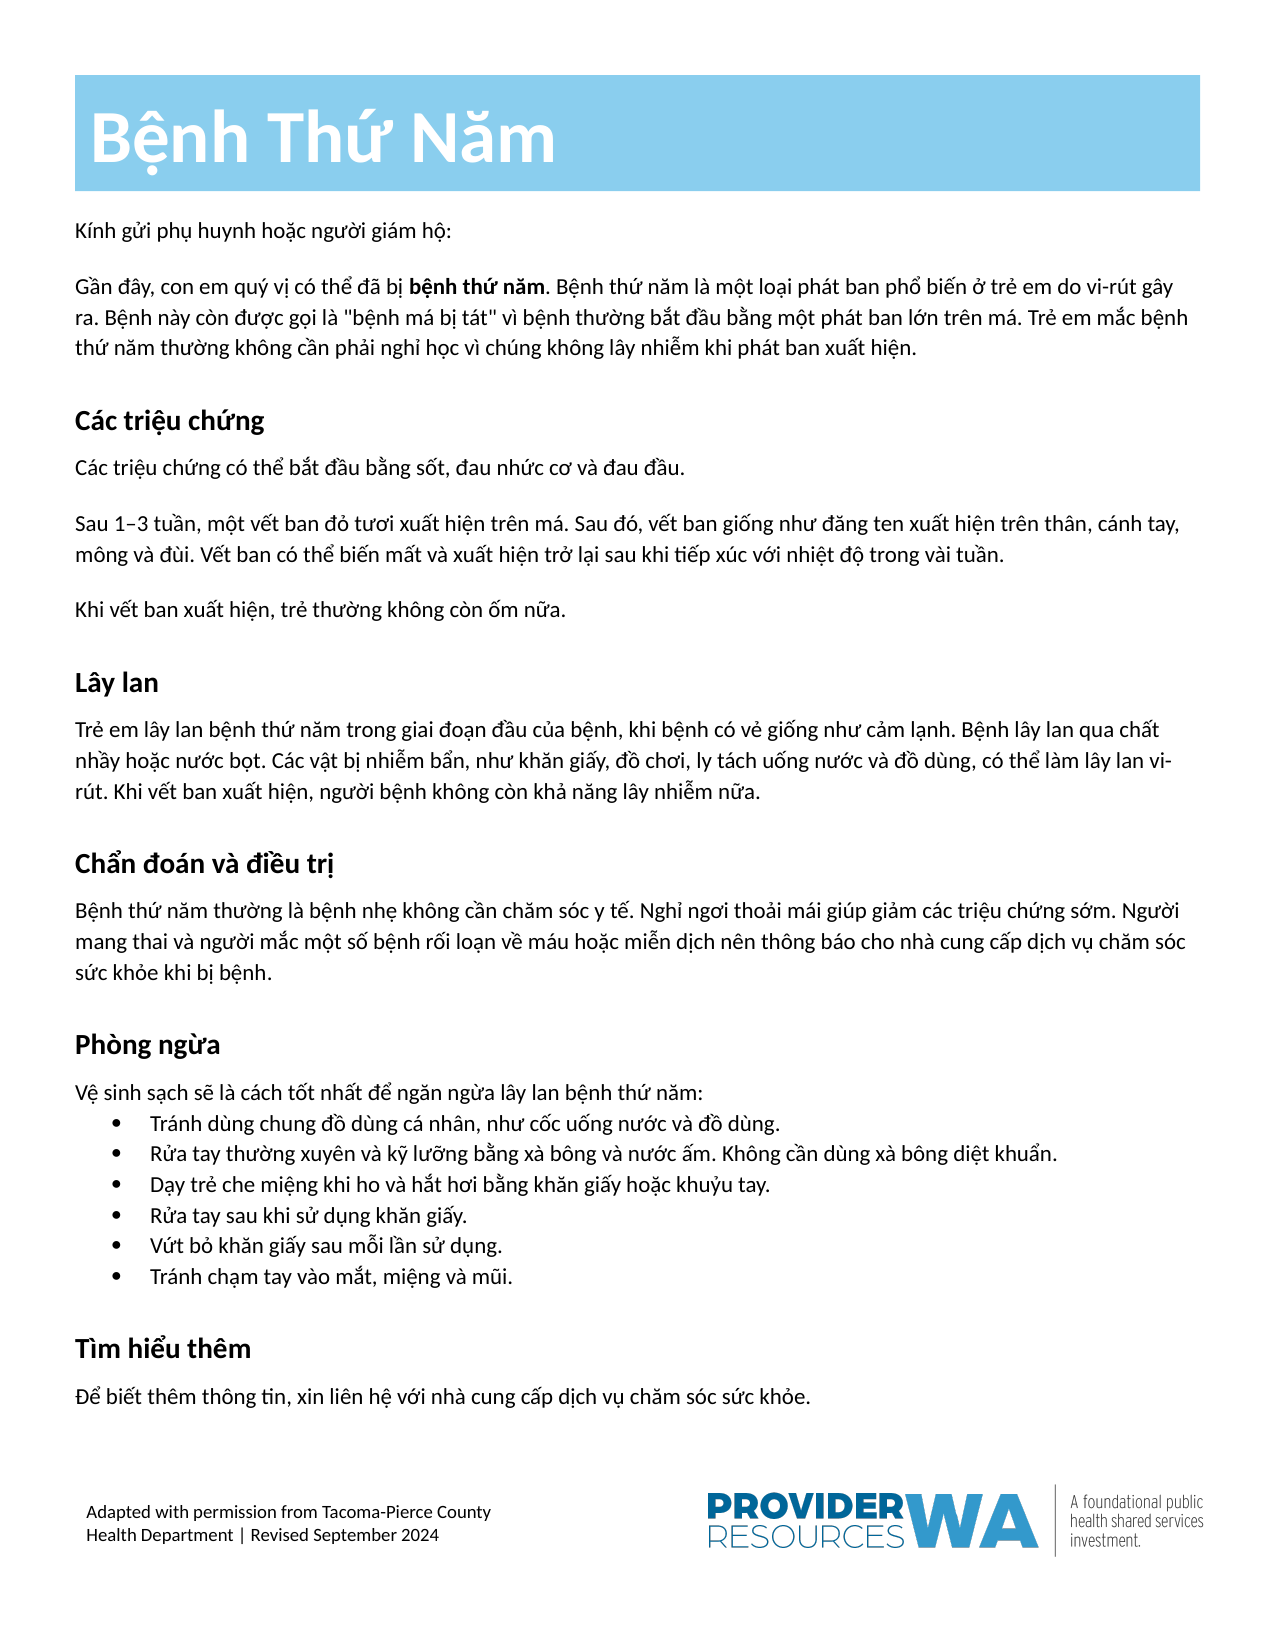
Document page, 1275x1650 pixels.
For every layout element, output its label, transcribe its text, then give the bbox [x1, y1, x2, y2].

subtitle Phòng ngừa [75, 1026, 1200, 1062]
text Các triệu chứng có thể bắt đầu bằng sốt, đau nhức cơ và đau đầu. [75, 453, 1200, 481]
list Tránh chạm tay vào mắt, miệng và mũi. [112, 1262, 1200, 1290]
subtitle Lây lan [75, 664, 1200, 699]
list Rửa tay sau khi sử dụng khăn giấy. [112, 1201, 1200, 1229]
text Bệnh thứ năm thường là bệnh nhẹ không cần chăm sóc y tế. Nghỉ ngơi thoải mái giúp giảm các triệu chứng sớm. Người mang thai và người mắc một số bệnh rối loạn về máu hoặc miễn dịch nên thông báo cho nhà cung cấp dịch vụ chăm sóc sức khỏe khi bị bệnh. [75, 897, 1200, 986]
text Sau 1–3 tuần, một vết ban đỏ tươi xuất hiện trên má. Sau đó, vết ban giống như đăng ten xuất hiện trên thân, cánh tay, mông và đùi. Vết ban có thể biến mất và xuất hiện trở lại sau khi tiếp xúc với nhiệt độ trong vài tuần. [75, 509, 1200, 568]
list Tránh dùng chung đồ dùng cá nhân, như cốc uống nước và đồ dùng. [112, 1109, 1200, 1137]
text Gần đây, con em quý vị có thể đã bị bệnh thứ năm. Bệnh thứ năm là một loại phát ban phổ biến ở trẻ em do vi-rút gây ra. Bệnh này còn được gọi là "bệnh má bị tát" vì bệnh thường bắt đầu bằng một phát ban lớn trên má. Trẻ em mắc bệnh thứ năm thường không cần phải nghỉ học vì chúng không lây nhiễm khi phát ban xuất hiện. [75, 272, 1200, 361]
subtitle Tìm hiểu thêm [75, 1331, 1200, 1366]
subtitle Các triệu chứng [75, 402, 1200, 437]
picture [705, 1479, 1208, 1567]
text Khi vết ban xuất hiện, trẻ thường không còn ốm nữa. [75, 595, 1200, 623]
text Trẻ em lây lan bệnh thứ năm trong giai đoạn đầu của bệnh, khi bệnh có vẻ giống như cảm lạnh. Bệnh lây lan qua chất nhầy hoặc nước bọt. Các vật bị nhiễm bẩn, như khăn giấy, đồ chơi, ly tách uống nước và đồ dùng, có thể làm lây lan vi-rút. Khi vết ban xuất hiện, người bệnh không còn khả năng lây nhiễm nữa. [75, 715, 1200, 805]
list Vứt bỏ khăn giấy sau mỗi lần sử dụng. [112, 1232, 1200, 1260]
list Dạy trẻ che miệng khi ho và hắt hơi bằng khăn giấy hoặc khuỷu tay. [112, 1170, 1200, 1198]
text Để biết thêm thông tin, xin liên hệ với nhà cung cấp dịch vụ chăm sóc sức khỏe. [75, 1382, 1200, 1410]
text Vệ sinh sạch sẽ là cách tốt nhất để ngăn ngừa lây lan bệnh thứ năm: [75, 1078, 1200, 1106]
list Rửa tay thường xuyên và kỹ lưỡng bằng xà bông và nước ấm. Không cần dùng xà bông diệt khuẩn. [112, 1139, 1200, 1167]
subtitle Chẩn đoán và điều trị [75, 845, 1200, 881]
text Kính gửi phụ huynh hoặc người giám hộ: [75, 216, 1200, 244]
